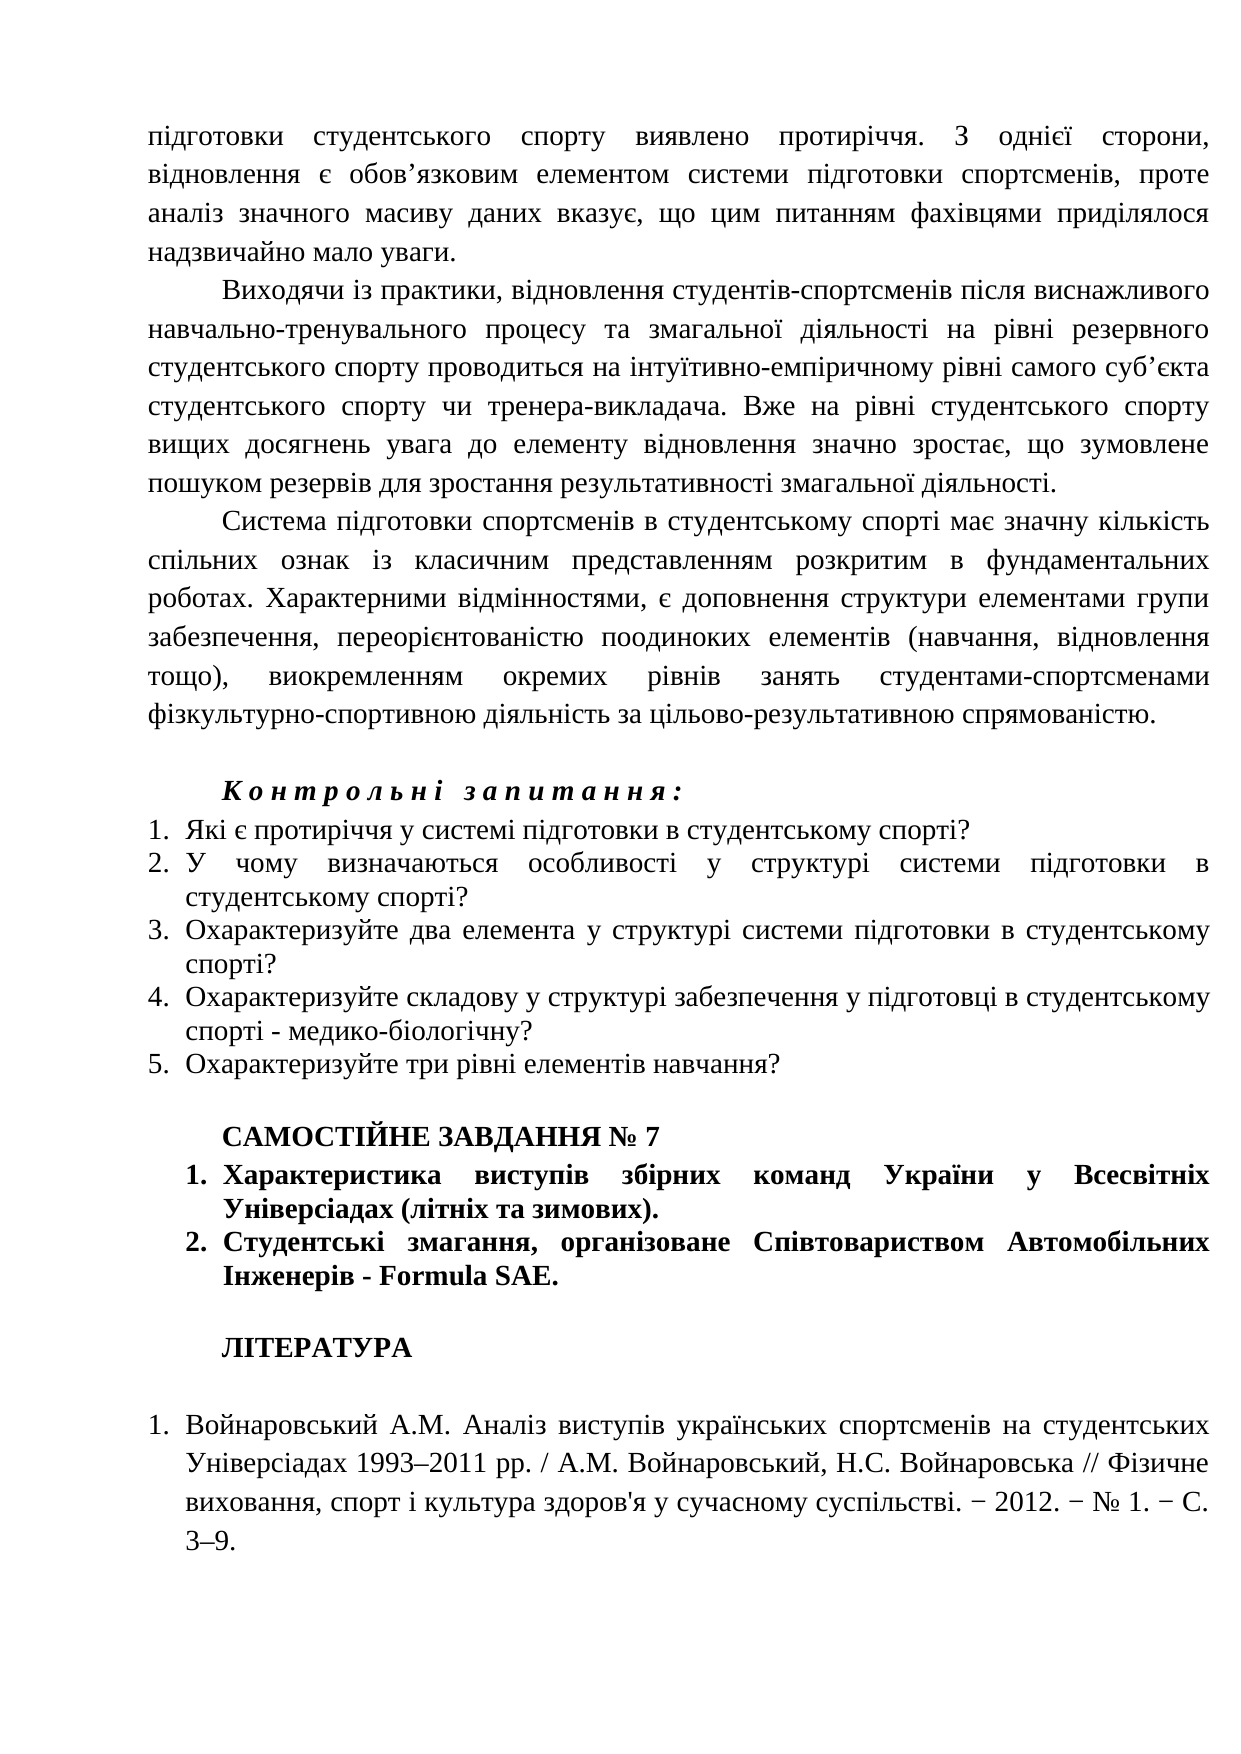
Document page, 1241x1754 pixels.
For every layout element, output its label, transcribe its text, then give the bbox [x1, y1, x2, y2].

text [148, 118, 1211, 267]
text САМОСТІЙНЕ ЗАВДАННЯ № 7 [148, 1119, 1211, 1152]
text Система підготовки спортсменів в студентському спорті має значну кількість спільних ознак із класичним представленням розкритим в фундаментальних роботах. Характерними відмінностями, є доповнення структури елементами групи забезпечення, переорієнтованістю поодиноких елементів (навчання, відновлення тощо), виокремленням окремих рівнів занять студентами-спортсменами фізкультурно-спортивною діяльність за цільово-результативною спрямованістю. [148, 503, 1211, 730]
text ЛІТЕРАТУРА [148, 1330, 1211, 1363]
list Охарактеризуйте складову у структурі забезпечення у підготовці в студентському спорті - медико-біологічну? [148, 979, 1211, 1047]
list Охарактеризуйте три рівні елементів навчання? [148, 1047, 1211, 1080]
list Які є протиріччя у системі підготовки в студентському спорті? [148, 812, 1211, 845]
list Характеристика виступів збірних команд України у Всесвітніх Універсіадах (літніх та зимових). [185, 1157, 1211, 1224]
text К о н т р о л ь н і з а п и т а н н я : [148, 773, 1211, 807]
list Студентські змагання, організоване Співтовариством Автомобільних Інженерів - Formula SAE. [185, 1224, 1211, 1291]
text Виходячи із практики, відновлення студентів-спортсменів після виснажливого навчально-тренувального процесу та змагальної діяльності на рівні резервного студентського спорту проводиться на інтуїтивно-емпіричному рівні самого суб’єкта студентського спорту чи тренера-викладача. Вже на рівні студентського спорту вищих досягнень увага до елементу відновлення значно зростає, що зумовлене пошуком резервів для зростання результативності змагальної діяльності. [148, 272, 1211, 498]
list Охарактеризуйте два елемента у структурі системи підготовки в студентському спорті? [148, 912, 1211, 979]
list У чому визначаються особливості у структурі системи підготовки в студентському спорті? [148, 845, 1211, 912]
list Войнаровський А.М. Аналіз виступів українських спортсменів на студентських Універсіадах 1993–2011 рр. / А.М. Войнаровський, Н.С. Войнаровська // Фізичне виховання, спорт і культура здоров'я у сучасному суспільстві. − 2012. − № 1. − С. 3–9. [148, 1407, 1211, 1556]
